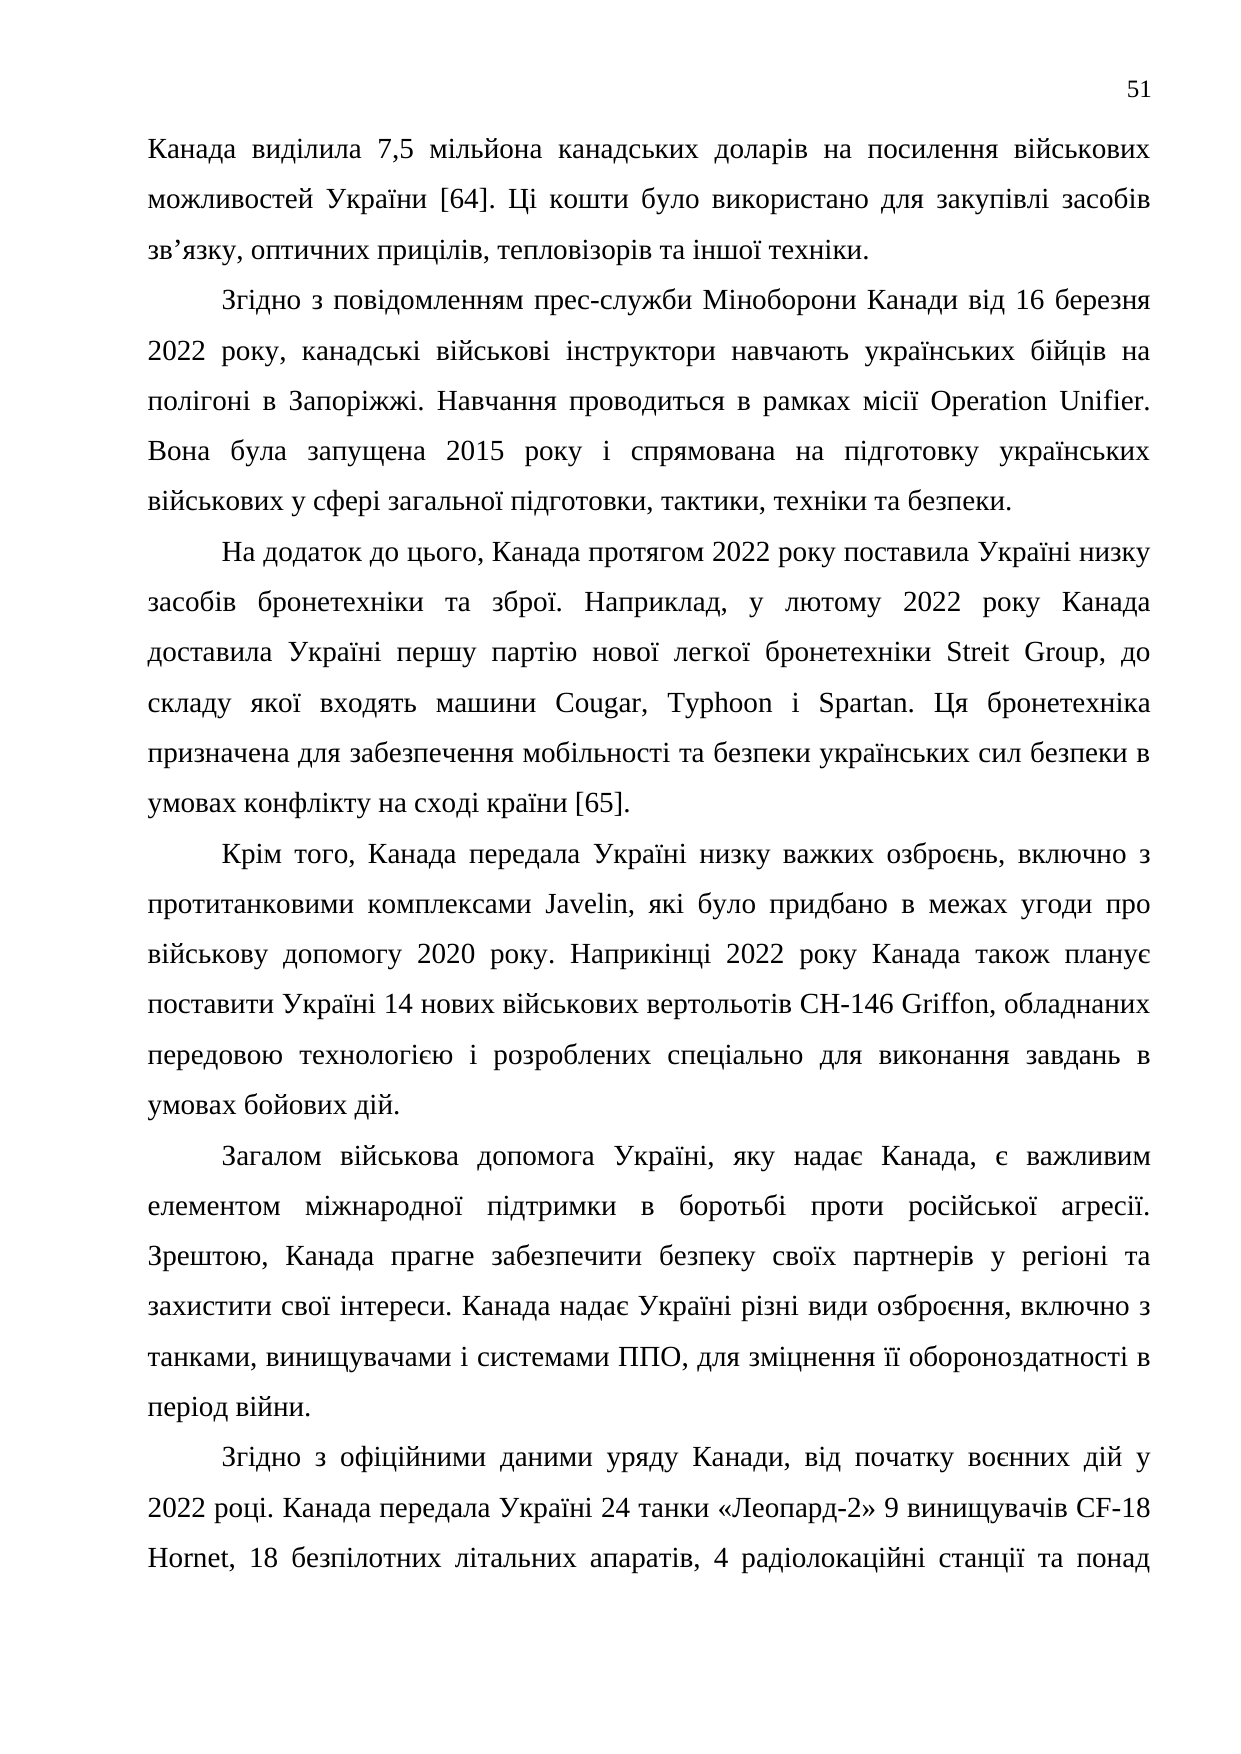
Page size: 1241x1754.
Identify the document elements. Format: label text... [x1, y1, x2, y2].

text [147, 131, 1152, 266]
text Згідно з повідомленням прес-служби Міноборони Канади від 16 березня 2022 року, канадські військові інструктори навчають українських бійців на полігоні в Запоріжжі. Навчання проводиться в рамках місії Operation Unifier. Вона була запущена 2015 року і спрямована на підготовку українських військових у сфері загальної підготовки, тактики, техніки та безпеки. [147, 282, 1152, 517]
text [147, 1439, 1152, 1574]
text На додаток до цього, Канада протягом 2022 року поставила Україні низку засобів бронетехніки та зброї. Наприклад, у лютому 2022 року Канада доставила Україні першу партію нової легкої бронетехніки Streit Group, до складу якої входять машини Cougar, Typhoon і Spartan. Ця бронетехніка призначена для забезпечення мобільності та безпеки українських сил безпеки в умовах конфлікту на сході країни [65]. [147, 534, 1152, 819]
text Загалом військова допомога Україні, яку надає Канада, є важливим елементом міжнародної підтримки в боротьбі проти російської агресії. Зрештою, Канада прагне забезпечити безпеку своїх партнерів у регіоні та захистити свої інтереси. Канада надає Україні різні види озброєння, включно з танками, винищувачами і системами ППО, для зміцнення її обороноздатності в період війни. [147, 1138, 1152, 1423]
text Крім того, Канада передала Україні низку важких озброєнь, включно з протитанковими комплексами Javelin, які було придбано в межах угоди про військову допомогу 2020 року. Наприкінці 2022 року Канада також планує поставити Україні 14 нових військових вертольотів CH-146 Griffon, обладнаних передовою технологією і розроблених спеціально для виконання завдань в умовах бойових дій. [147, 836, 1152, 1121]
